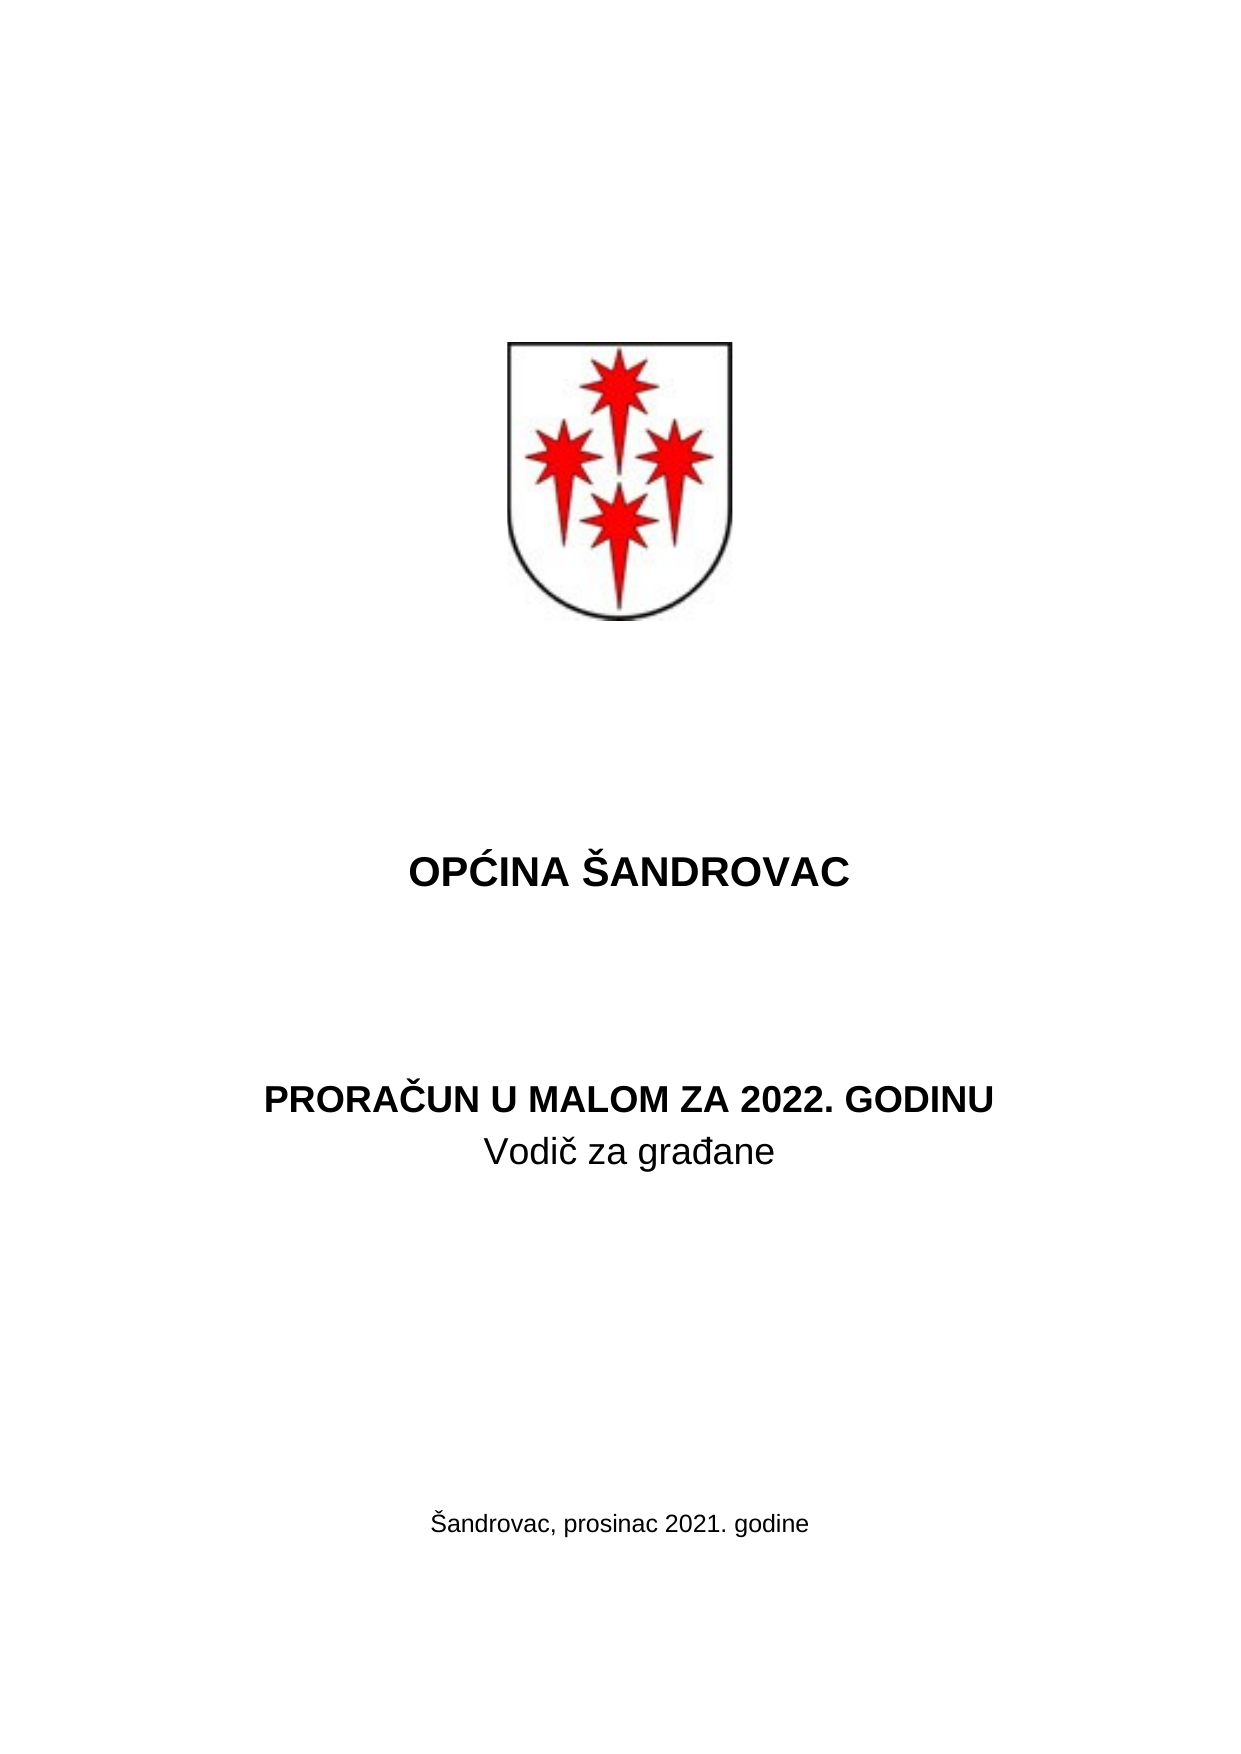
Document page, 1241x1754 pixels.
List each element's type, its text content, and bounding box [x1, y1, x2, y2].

picture [507, 342, 733, 621]
text Šandrovac, prosinac 2021. godine [150, 1509, 1089, 1537]
text Vodič za građane [150, 1129, 1108, 1172]
text PRORAČUN U MALOM ZA 2022. GODINU [150, 1078, 1108, 1121]
text OPĆINA ŠANDROVAC [150, 848, 1108, 896]
